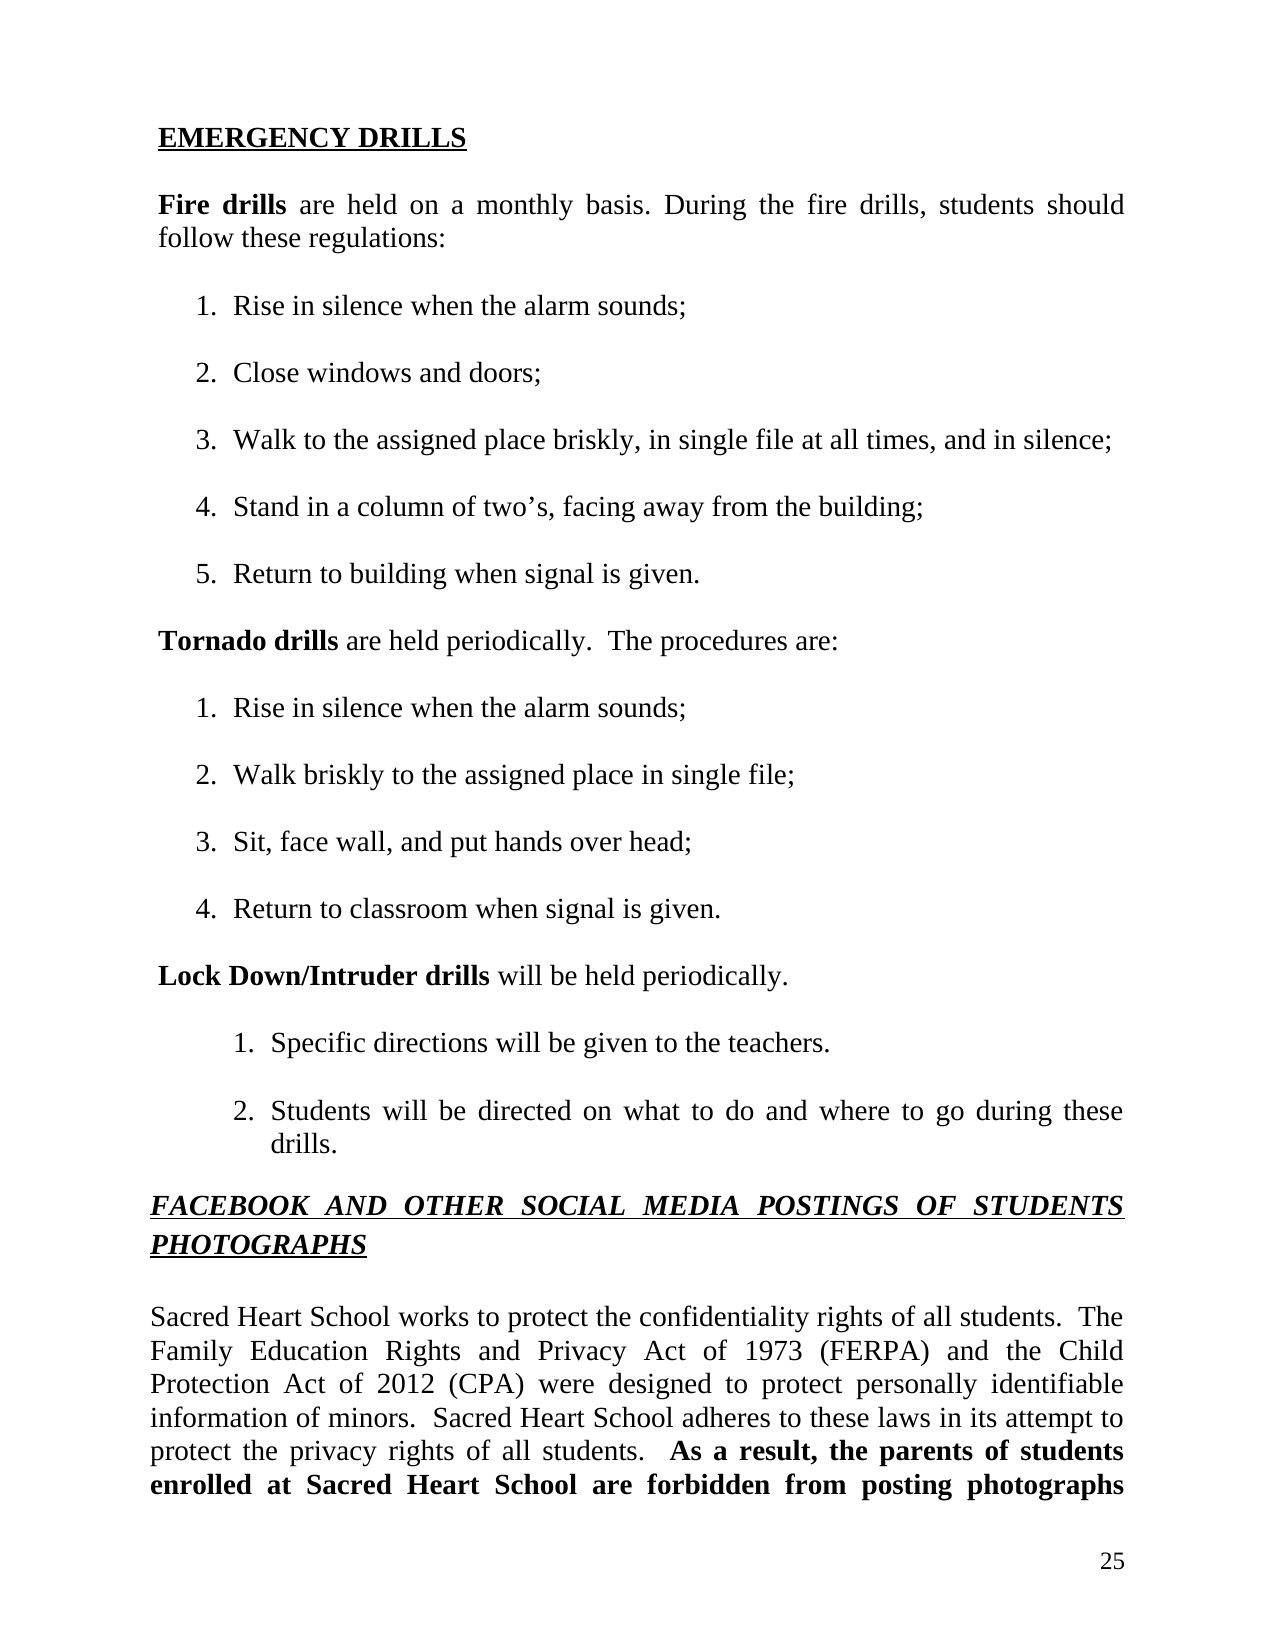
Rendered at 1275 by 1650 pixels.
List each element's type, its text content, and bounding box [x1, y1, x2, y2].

list Stand in a column of two’s, facing away from the building; [195, 489, 1125, 522]
text Fire drills are held on a monthly basis. During the fire drills, students should follow these regulations: [158, 187, 1125, 254]
text Lock Down/Intruder drills will be held periodically. [158, 958, 1125, 992]
text EMERGENCY DRILLS [158, 120, 1125, 153]
text FACEBOOK AND OTHER SOCIAL MEDIA POSTINGS OF STUDENTS PHOTOGRAPHS [150, 1188, 1125, 1218]
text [150, 1299, 1125, 1500]
list Close windows and doors; [195, 355, 1125, 388]
list Rise in silence when the alarm sounds; [195, 288, 1125, 321]
text FACEBOOK AND OTHER SOCIAL MEDIA POSTINGS OF STUDENTS PHOTOGRAPHS [150, 1219, 1125, 1261]
list Return to building when signal is given. [195, 556, 1125, 589]
list Return to classroom when signal is given. [195, 891, 1125, 925]
list Sit, face wall, and put hands over head; [195, 824, 1125, 858]
text Tornado drills are held periodically. The procedures are: [158, 623, 1125, 657]
list Specific directions will be given to the teachers. [233, 1026, 1125, 1059]
list Walk to the assigned place briskly, in single file at all times, and in silence; [195, 422, 1125, 455]
list Rise in silence when the alarm sounds; [195, 690, 1125, 724]
list Students will be directed on what to do and where to go during these drills. [233, 1093, 1125, 1160]
list Walk briskly to the assigned place in single file; [195, 757, 1125, 791]
